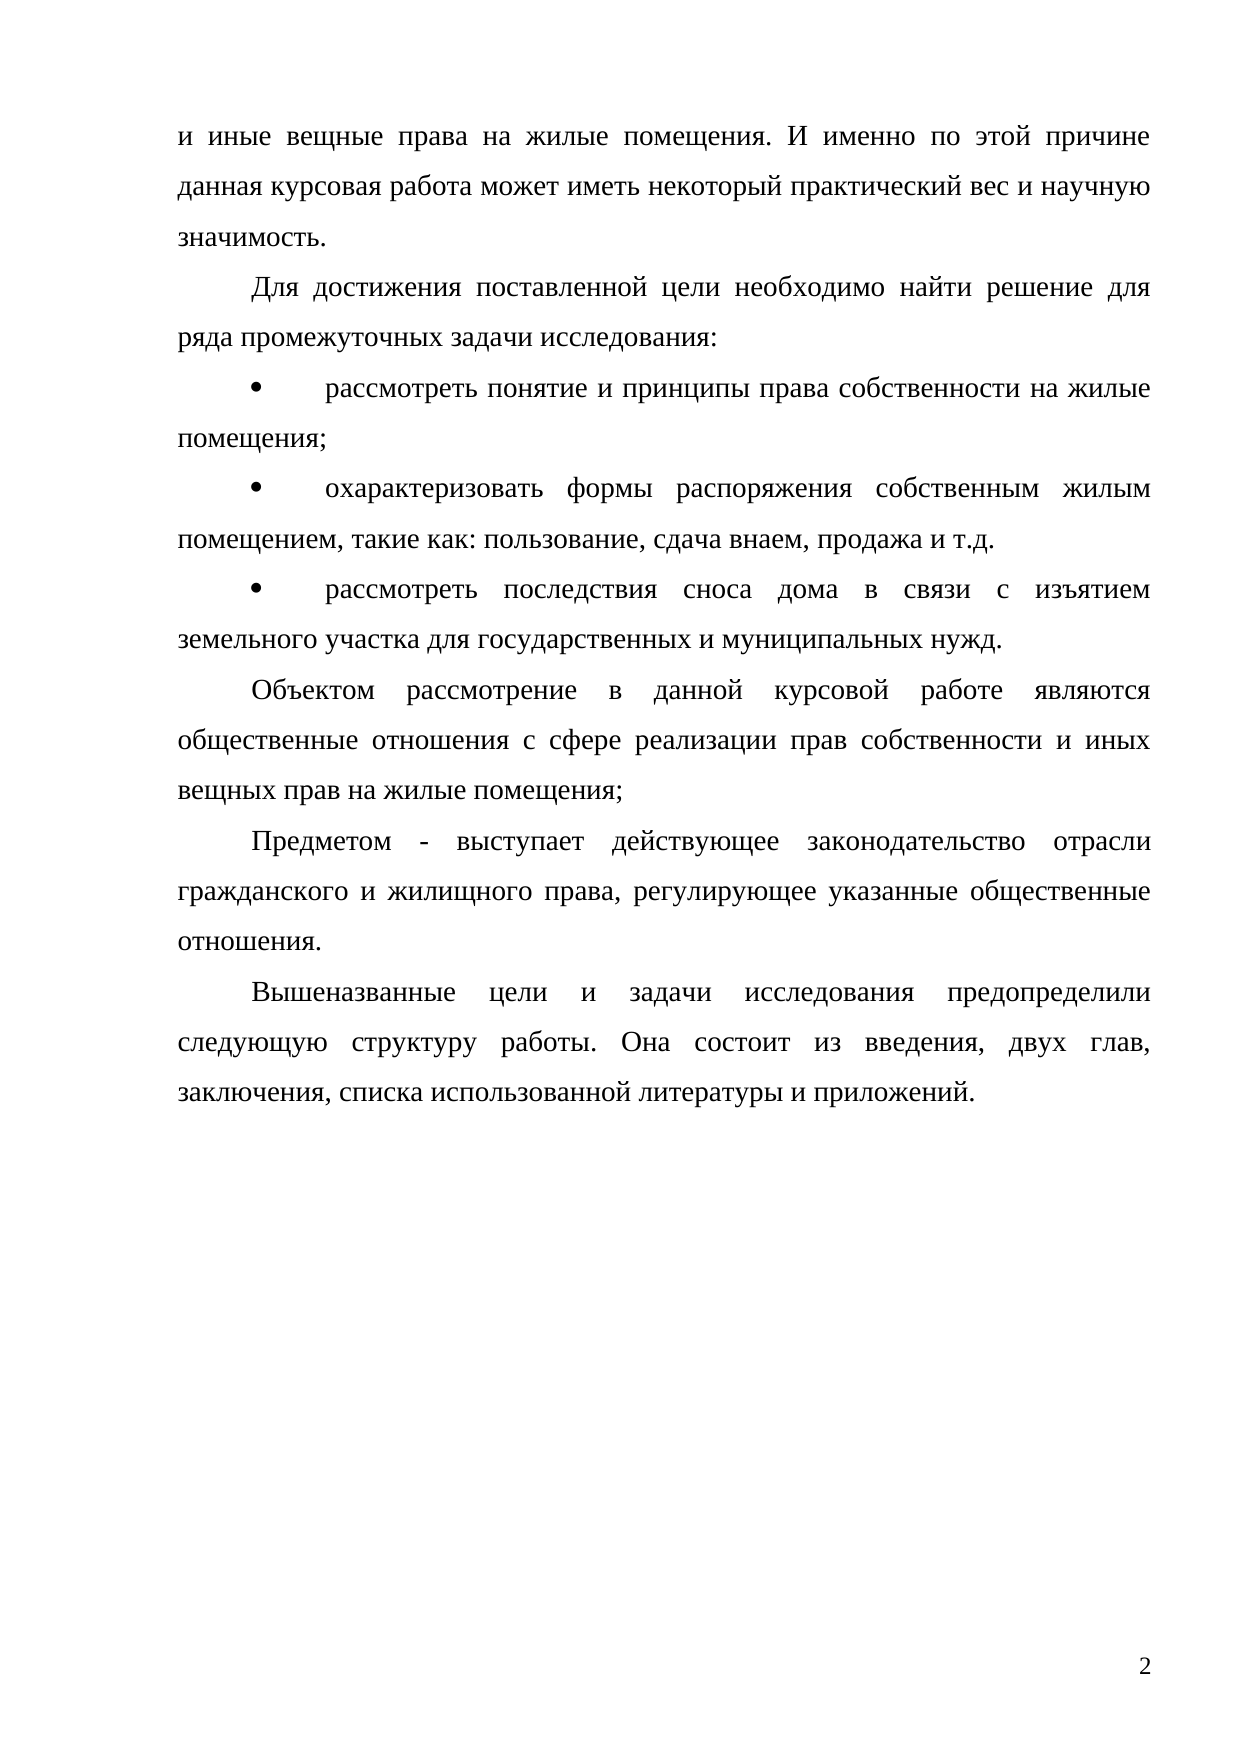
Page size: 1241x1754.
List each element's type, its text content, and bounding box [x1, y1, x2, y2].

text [177, 118, 1152, 252]
text Для достижения поставленной цели необходимо найти решение для ряда промежуточных задачи исследования: [177, 269, 1152, 353]
list охарактеризовать формы распоряжения собственным жилым помещением, такие как: пользование, сдача внаем, продажа и т.д. [177, 470, 1152, 554]
text Объектом рассмотрение в данной курсовой работе являются общественные отношения с сфере реализации прав собственности и иных вещных прав на жилые помещения; [177, 672, 1152, 806]
text Вышеназванные цели и задачи исследования предопределили следующую структуру работы. Она состоит из введения, двух глав, заключения, списка использованной литературы и приложений. [177, 974, 1152, 1108]
text Предметом - выступает действующее законодательство отрасли гражданского и жилищного права, регулирующее указанные общественные отношения. [177, 823, 1152, 957]
list рассмотреть последствия сноса дома в связи с изъятием земельного участка для государственных и муниципальных нужд. [177, 571, 1152, 655]
list рассмотреть понятие и принципы права собственности на жилые помещения; [177, 370, 1152, 454]
